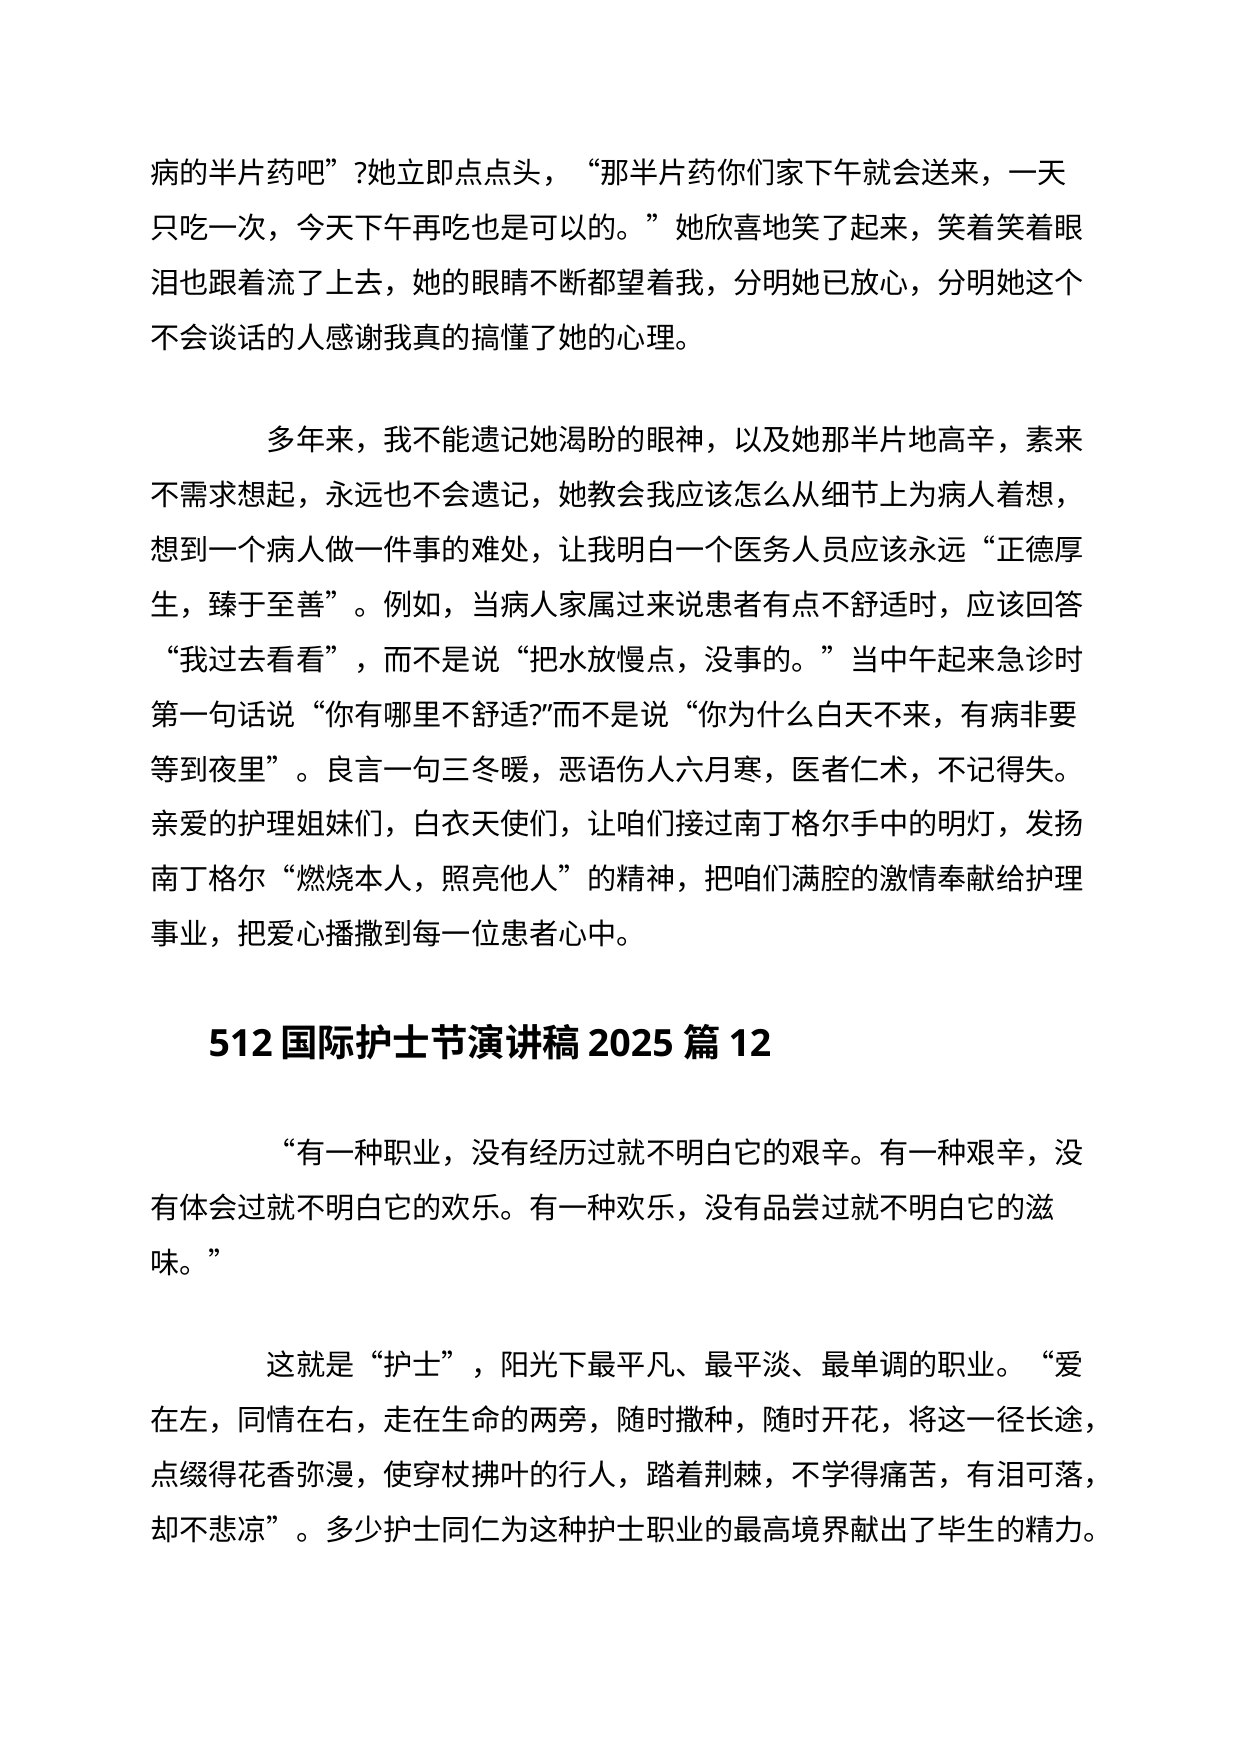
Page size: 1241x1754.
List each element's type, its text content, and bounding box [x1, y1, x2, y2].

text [150, 150, 1090, 357]
text “有一种职业，没有经历过就不明白它的艰辛。有一种艰辛，没有体会过就不明白它的欢乐。有一种欢乐，没有品尝过就不明白它的滋味。” [150, 1130, 1090, 1282]
text 512国际护士节演讲稿2025 篇12 [150, 1012, 1090, 1067]
text 这就是“护士”，阳光下最平凡、最平淡、最单调的职业。“爱在左，同情在右，走在生命的两旁，随时撒种，随时开花，将这一径长途，点缀得花香弥漫，使穿杖拂叶的行人，踏着荆棘，不学得痛苦，有泪可落，却不悲凉”。多少护士同仁为这种护士职业的最高境界献出了毕生的精力。 [150, 1342, 1090, 1549]
text 多年来，我不能遗记她渴盼的眼神，以及她那半片地高辛，素来不需求想起，永远也不会遗记，她教会我应该怎么从细节上为病人着想，想到一个病人做一件事的难处，让我明白一个医务人员应该永远“正德厚生，臻于至善”。例如，当病人家属过来说患者有点不舒适时，应该回答“我过去看看”，而不是说“把水放慢点，没事的。”当中午起来急诊时第一句话说“你有哪里不舒适?”而不是说“你为什么白天不来，有病非要等到夜里”。良言一句三冬暖，恶语伤人六月寒，医者仁术，不记得失。亲爱的护理姐妹们，白衣天使们，让咱们接过南丁格尔手中的明灯，发扬南丁格尔“燃烧本人，照亮他人”的精神，把咱们满腔的激情奉献给护理事业，把爱心播撒到每一位患者心中。 [150, 417, 1090, 953]
